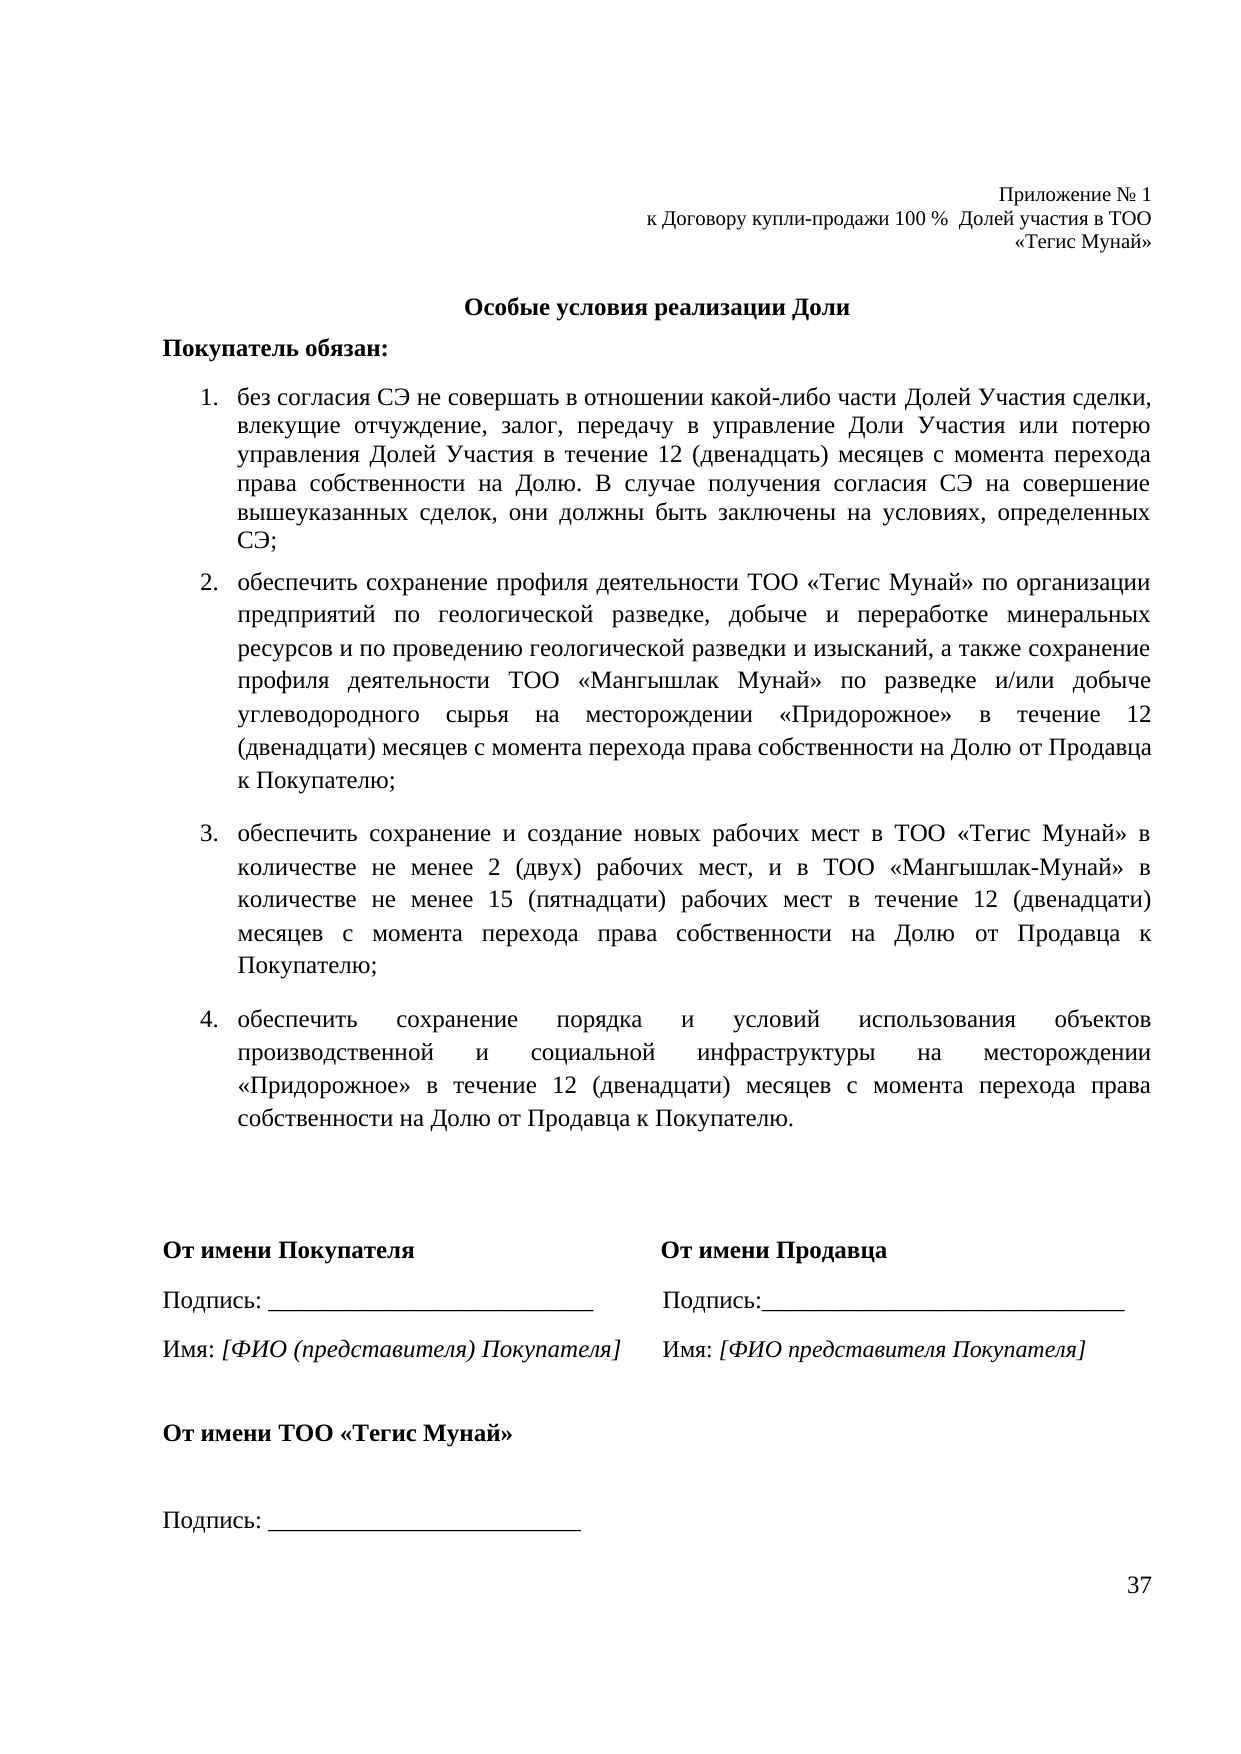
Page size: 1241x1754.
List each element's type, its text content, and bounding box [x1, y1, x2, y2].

list обеспечить сохранение и создание новых рабочих мест в ТОО «Тегис Мунай» в количестве не менее 2 (двух) рабочих мест, и в ТОО «Мангышлак-Мунай» в количестве не менее 15 (пятнадцати) рабочих мест в течение 12 (двенадцати) месяцев с момента перехода права собственности на Долю от Продавца к Покупателю; [200, 818, 1152, 979]
text к Договору купли-продажи 100 % Долей участия в ТОО «Тегис Мунай» [576, 207, 1152, 253]
text Подпись: __________________________ Подпись:_____________________________ [162, 1285, 1152, 1314]
text Приложение № 1 [576, 183, 1152, 207]
text От имени ТОО «Тегис Мунай» [162, 1418, 1152, 1447]
text От имени Покупателя От имени Продавца [162, 1235, 1152, 1264]
list обеспечить сохранение профиля деятельности ТОО «Тегис Мунай» по организации предприятий по геологической разведке, добыче и переработке минеральных ресурсов и по проведению геологической разведки и изысканий, а также сохранение профиля деятельности ТОО «Мангышлак Мунай» по разведке и/или добыче углеводородного сырья на месторождении «Придорожное» в течение 12 (двенадцати) месяцев с момента перехода права собственности на Долю от Продавца к Покупателю; [200, 567, 1152, 793]
text Особые условия реализации Доли [162, 298, 1152, 319]
text Подпись: _________________________ [162, 1505, 1152, 1533]
text Покупатель обязан: [162, 340, 1152, 361]
list без согласия СЭ не совершать в отношении какой-либо части Долей Участия сделки, влекущие отчуждение, залог, передачу в управление Доли Участия или потерю управления Долей Участия в течение 12 (двенадцать) месяцев с момента перехода права собственности на Долю. В случае получения согласия СЭ на совершение вышеуказанных сделок, они должны быть заключены на условиях, определенных СЭ; [200, 382, 1152, 554]
list обеспечить сохранение порядка и условий использования объектов производственной и социальной инфраструктуры на месторождении «Придорожное» в течение 12 (двенадцати) месяцев с момента перехода права собственности на Долю от Продавца к Покупателю. [200, 1004, 1152, 1132]
text Имя: [ФИО (представителя) Покупателя] Имя: [ФИО представителя Покупателя] [162, 1334, 1152, 1363]
